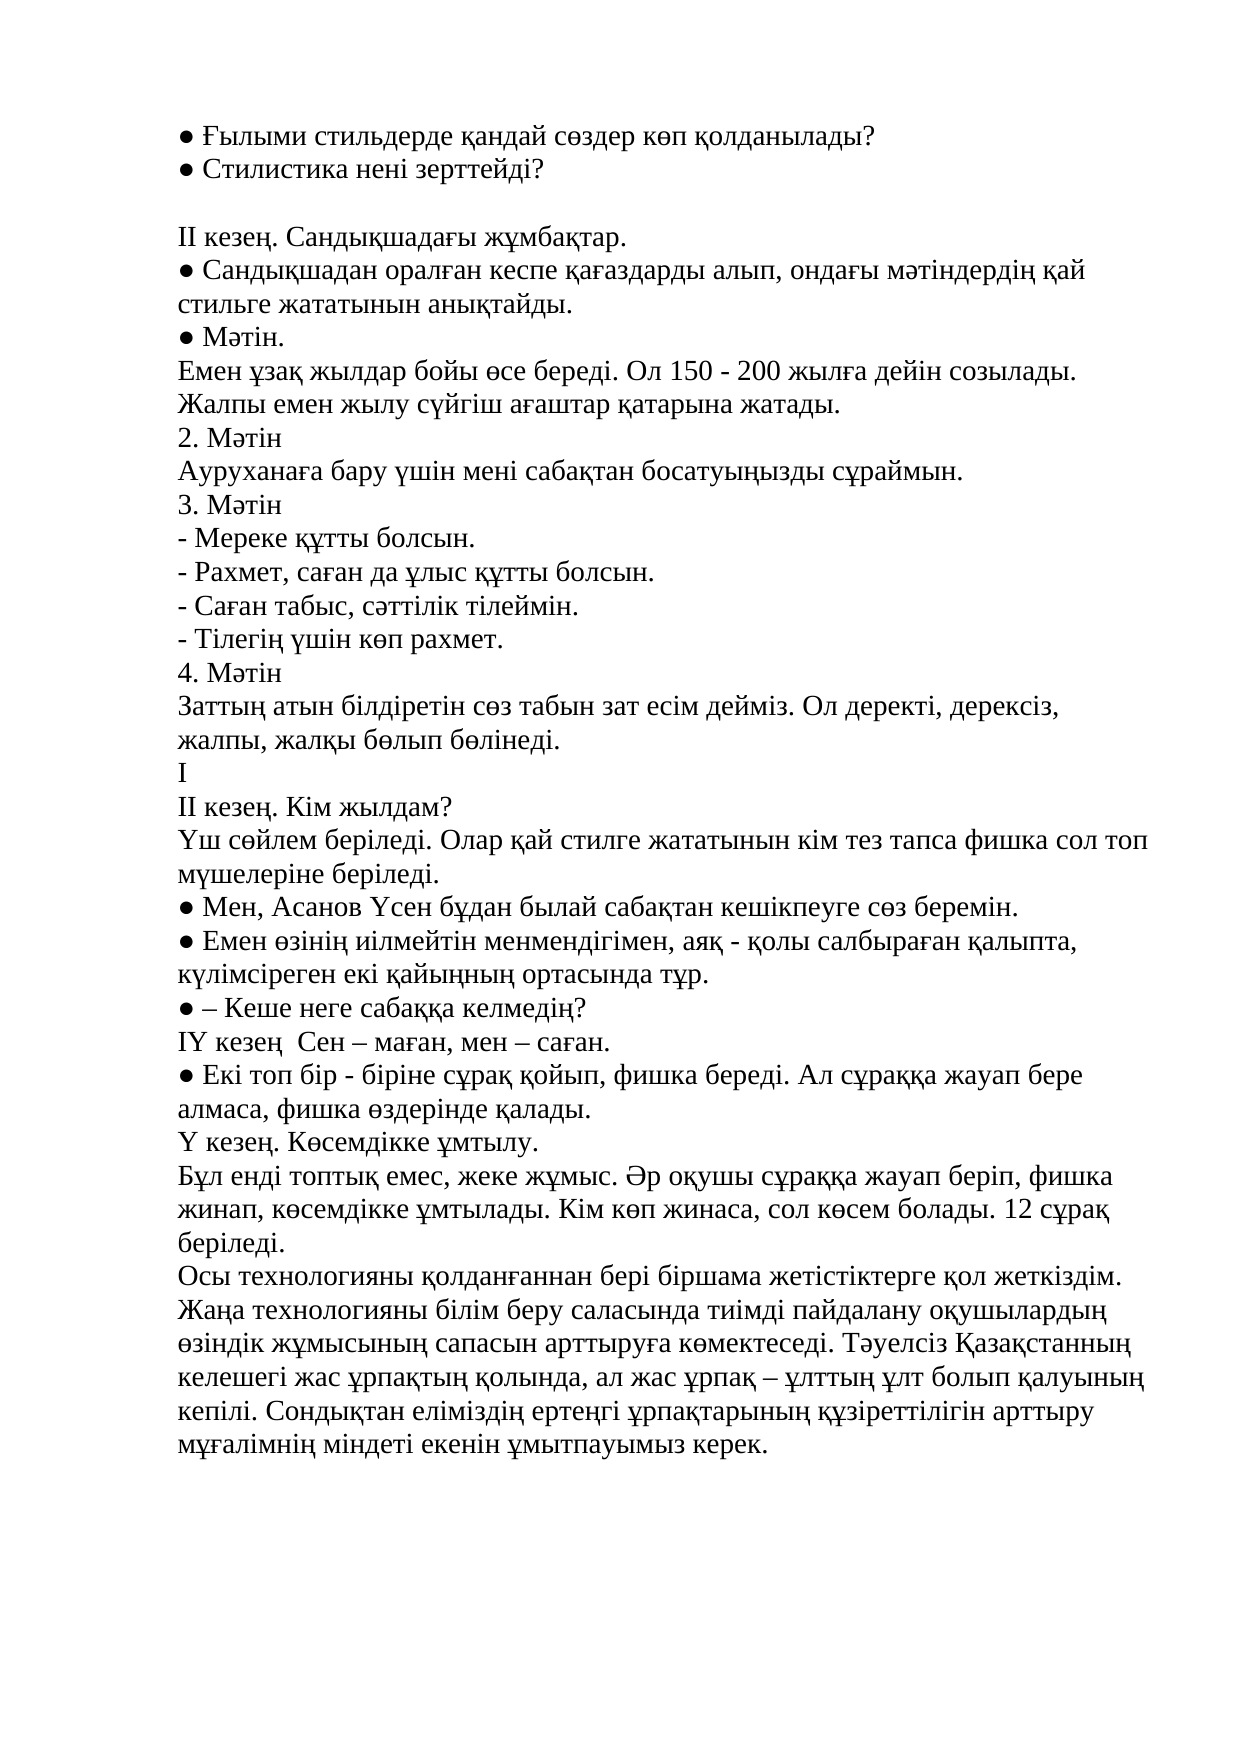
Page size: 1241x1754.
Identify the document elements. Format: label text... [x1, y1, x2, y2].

text 2. Мәтін [177, 420, 1152, 453]
text Осы технологияны қолданғаннан бері біршама жетістіктерге қол жеткіздім. [177, 1258, 1152, 1292]
text Бұл енді топтық емес, жеке жұмыс. Әр оқушы сұраққа жауап беріп, фишка жинап, көсемдікке ұмтылады. Кім көп жинаса, сол көсем болады. 12 сұрақ беріледі. [177, 1158, 1152, 1258]
text Үш сөйлем беріледі. Олар қай стилге жататынын кім тез тапса фишка сол топ мүшелеріне беріледі. [177, 822, 1152, 889]
text ІІ кезең. Сандықшадағы жұмбақтар. [177, 219, 1152, 252]
text І [177, 755, 1152, 789]
text 4. Мәтін [177, 655, 1152, 688]
text Емен ұзақ жылдар бойы өсе береді. Ол 150 - 200 жылға дейін созылады. Жалпы емен жылу сүйгіш ағаштар қатарына жатады. [177, 353, 1152, 420]
text - Мереке құтты болсын. [177, 521, 1152, 554]
text ● Мәтін. [177, 319, 1152, 353]
text ● Сандықшадан оралған кеспе қағаздарды алып, ондағы мәтіндердің қай стильге жататынын анықтайды. [177, 252, 1152, 319]
text Заттың атын білдіретін сөз табын зат есім дейміз. Ол деректі, дерексіз, жалпы, жалқы бөлып бөлінеді. [177, 688, 1152, 755]
text Ү кезең. Көсемдікке ұмтылу. [177, 1124, 1152, 1158]
text ● Мен, Асанов Үсен бұдан былай сабақтан кешікпеуге сөз беремін. [177, 889, 1152, 923]
text Ауруханаға бару үшін мені сабақтан босатуыңызды сұраймын. [177, 453, 1152, 487]
text Жаңа технологияны білім беру саласында тиімді пайдалану оқушылардың өзіндік жұмысының сапасын арттыруға көмектеседі. Тәуелсіз Қазақстанның келешегі жас ұрпақтың қолында, ал жас ұрпақ – ұлттың ұлт болып қалуының кепілі. Сондықтан еліміздің ертеңгі ұрпақтарының құзіреттілігін арттыру мұғалімнің міндеті екенін ұмытпауымыз керек. [177, 1292, 1152, 1460]
text ● – Кеше неге сабаққа келмедің? [177, 990, 1152, 1024]
text ІҮ кезең Сен – маған, мен – саған. [177, 1024, 1152, 1057]
text ● Екі топ бір - біріне сұрақ қойып, фишка береді. Ал сұраққа жауап бере алмаса, фишка өздерінде қалады. [177, 1057, 1152, 1124]
text - Рахмет, саған да ұлыс құтты болсын. [177, 554, 1152, 588]
text ІІ кезең. Кім жылдам? [177, 789, 1152, 822]
text - Саған табыс, сәттілік тілеймін. [177, 588, 1152, 621]
text - Тілегің үшін көп рахмет. [177, 621, 1152, 655]
text ● Емен өзінің иілмейтін менмендігімен, аяқ - қолы салбыраған қалыпта, күлімсіреген екі қайыңның ортасында тұр. [177, 923, 1152, 990]
text ● Стилистика нені зерттейді? [177, 152, 1152, 185]
text ● Ғылыми стильдерде қандай сөздер көп қолданылады? [177, 118, 1152, 152]
text 3. Мәтін [177, 487, 1152, 521]
